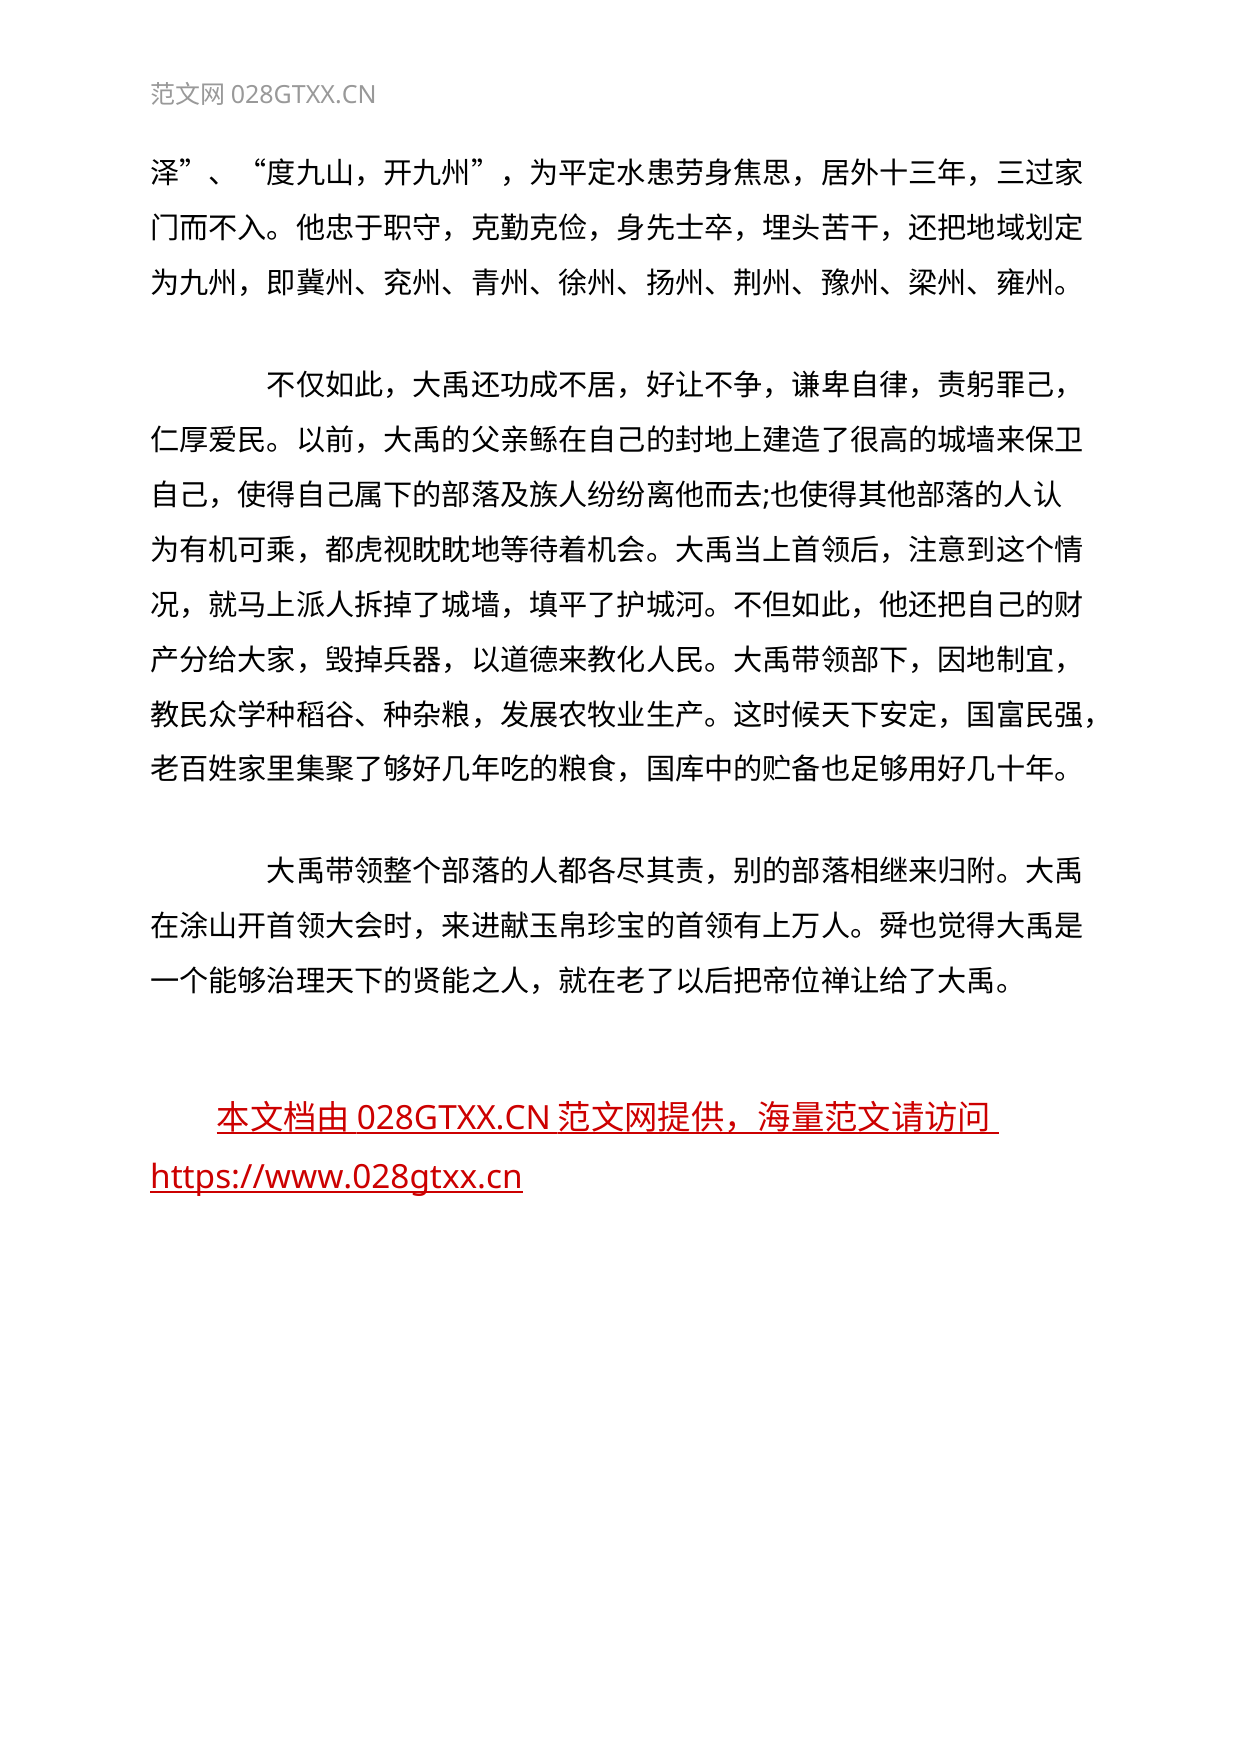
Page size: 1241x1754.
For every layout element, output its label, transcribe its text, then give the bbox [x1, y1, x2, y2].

text 大禹带领整个部落的人都各尽其责，别的部落相继来归附。大禹在涂山开首领大会时，来进献玉帛珍宝的首领有上万人。舜也觉得大禹是一个能够治理天下的贤能之人，就在老了以后把帝位禅让给了大禹。 [150, 848, 1090, 1000]
text 本文档由028GTXX.CN范文网提供，海量范文请访问 https://www.028gtxx.cn [150, 1091, 1090, 1198]
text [150, 150, 1090, 302]
text 不仅如此，大禹还功成不居，好让不争，谦卑自律，责躬罪己，仁厚爱民。以前，大禹的父亲鲧在自己的封地上建造了很高的城墙来保卫自己，使得自己属下的部落及族人纷纷离他而去;也使得其他部落的人认为有机可乘，都虎视眈眈地等待着机会。大禹当上首领后，注意到这个情况，就马上派人拆掉了城墙，填平了护城河。不但如此，他还把自己的财产分给大家，毁掉兵器，以道德来教化人民。大禹带领部下，因地制宜，教民众学种稻谷、种杂粮，发展农牧业生产。这时候天下安定，国富民强，老百姓家里集聚了够好几年吃的粮食，国库中的贮备也足够用好几十年。 [150, 362, 1090, 788]
